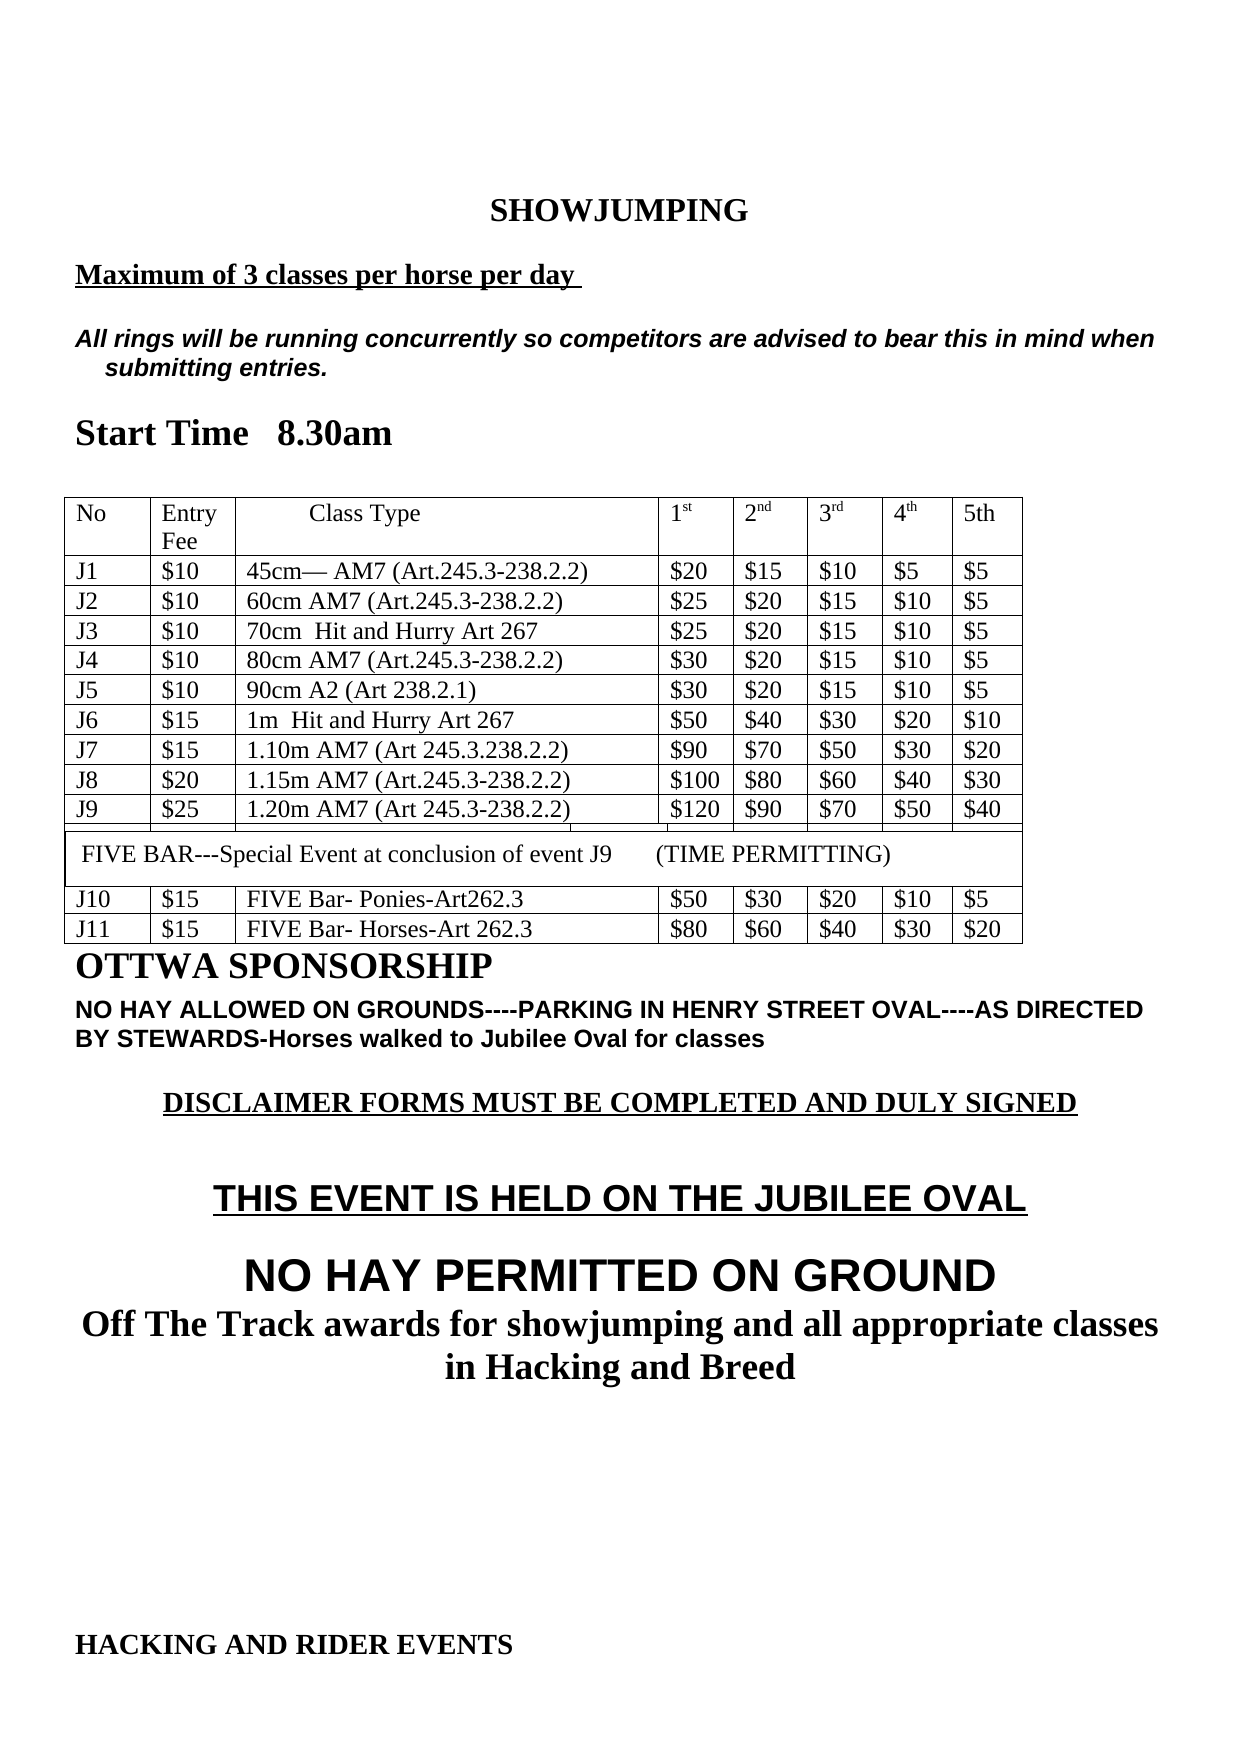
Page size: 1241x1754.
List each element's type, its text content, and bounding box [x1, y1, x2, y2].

table_cell J3 [65, 616, 150, 644]
table_cell $10 [151, 646, 235, 674]
table_cell J7 [65, 735, 150, 764]
table_cell 1.20m AM7 (Art 245.3-238.2.2) [236, 795, 658, 823]
table_cell $5 [883, 556, 952, 585]
table_cell [883, 824, 952, 831]
table_cell [236, 824, 570, 831]
table_cell $20 [734, 646, 807, 674]
table_cell $10 [151, 556, 235, 585]
table_cell $60 [808, 765, 882, 793]
table_cell $10 [883, 887, 952, 913]
table_cell J6 [65, 705, 150, 734]
table_cell $20 [953, 914, 1022, 942]
table_cell J10 [65, 887, 150, 913]
table_cell $10 [883, 646, 952, 674]
table_cell $25 [659, 586, 733, 615]
list Start Time 8.30am [75, 410, 1165, 453]
text HACKING AND RIDER EVENTS [75, 1627, 1165, 1660]
table_cell $15 [151, 705, 235, 734]
table_cell $30 [953, 765, 1022, 793]
table_cell $10 [953, 705, 1022, 734]
table_cell $5 [953, 586, 1022, 615]
table_cell J2 [65, 586, 150, 615]
table_cell $20 [734, 616, 807, 644]
table_cell $40 [734, 705, 807, 734]
table_cell $30 [659, 675, 733, 704]
table_cell $50 [659, 887, 733, 913]
table_cell $15 [808, 616, 882, 644]
table_cell $40 [883, 765, 952, 793]
table_cell J5 [65, 675, 150, 704]
table_cell $20 [734, 586, 807, 615]
table_cell $60 [734, 914, 807, 942]
table_cell [808, 824, 882, 831]
table_cell $30 [883, 914, 952, 942]
table_header 5th [953, 498, 1022, 555]
table_cell 1m Hit and Hurry Art 267 [236, 705, 658, 734]
table_cell J11 [65, 914, 150, 942]
table_cell [668, 824, 733, 831]
list All rings will be running concurrently so competitors are advised to bear this in mind when submitting entries. [75, 324, 1165, 382]
text SHOWJUMPING [75, 190, 1165, 228]
table_cell $10 [151, 675, 235, 704]
table_cell $20 [734, 675, 807, 704]
table_cell $70 [734, 735, 807, 764]
table_cell $15 [151, 735, 235, 764]
table_cell $5 [953, 556, 1022, 585]
table_cell $25 [659, 616, 733, 644]
table_cell [65, 824, 150, 831]
table_cell $10 [151, 616, 235, 644]
table_header 3rd [808, 498, 882, 555]
table_cell $10 [883, 675, 952, 704]
table_cell $5 [953, 887, 1022, 913]
text Off The Track awards for showjumping and all appropriate classes in Hacking and Breed [75, 1301, 1165, 1387]
table_cell $30 [808, 705, 882, 734]
table_cell $15 [151, 887, 235, 913]
table_cell [151, 824, 235, 831]
table_header No [65, 498, 150, 555]
table_cell $15 [808, 646, 882, 674]
table_cell $5 [953, 675, 1022, 704]
list Maximum of 3 classes per horse per day [75, 257, 1165, 291]
table_cell J9 [65, 795, 150, 823]
table_cell [953, 824, 1022, 831]
table_cell 1.15m AM7 (Art.245.3-238.2.2) [236, 765, 658, 793]
table_cell $20 [659, 556, 733, 585]
table_cell $90 [734, 795, 807, 823]
table_cell $40 [953, 795, 1022, 823]
table_cell J1 [65, 556, 150, 585]
table_cell $15 [151, 914, 235, 942]
table_cell 45cm— AM7 (Art.245.3-238.2.2) [236, 556, 658, 585]
table_cell $50 [659, 705, 733, 734]
table_cell $50 [808, 735, 882, 764]
table_header 2nd [734, 498, 807, 555]
table_header 4th [883, 498, 952, 555]
table_cell $80 [734, 765, 807, 793]
text NO HAY PERMITTED ON GROUND [75, 1248, 1165, 1301]
table_cell 1.10m AM7 (Art 245.3.238.2.2) [236, 735, 658, 764]
table_cell $20 [883, 705, 952, 734]
table_cell $120 [659, 795, 733, 823]
text OTTWA SPONSORSHIP [75, 943, 1165, 987]
table_cell $15 [808, 675, 882, 704]
table_cell J8 [65, 765, 150, 793]
table_cell $40 [808, 914, 882, 942]
table_cell 90cm A2 (Art 238.2.1) [236, 675, 658, 704]
table_header 1st [659, 498, 733, 555]
table_cell J4 [65, 646, 150, 674]
table_cell $30 [883, 735, 952, 764]
table_cell $5 [953, 616, 1022, 644]
table_cell 80cm AM7 (Art.245.3-238.2.2) [236, 646, 658, 674]
text THIS EVENT IS HELD ON THE JUBILEE OVAL [75, 1176, 1165, 1219]
table_cell $10 [151, 586, 235, 615]
table_cell $10 [883, 616, 952, 644]
table_header Entry Fee [151, 498, 235, 555]
table_cell FIVE Bar- Ponies-Art262.3 [236, 887, 658, 913]
table_cell $25 [151, 795, 235, 823]
text DISCLAIMER FORMS MUST BE COMPLETED AND DULY SIGNED [75, 1085, 1165, 1119]
table_cell $90 [659, 735, 733, 764]
table_cell $80 [659, 914, 733, 942]
subtitle NO HAY ALLOWED ON GROUNDS----PARKING IN HENRY STREET OVAL----AS DIRECTED BY STEWARDS-Horses walked to Jubilee Oval for classes [75, 995, 1165, 1052]
table_cell $20 [151, 765, 235, 793]
table_cell $30 [734, 887, 807, 913]
table_cell $100 [659, 765, 733, 793]
table_cell $15 [808, 586, 882, 615]
table_cell FIVE Bar- Horses-Art 262.3 [236, 914, 658, 942]
table_cell [734, 824, 807, 831]
table_cell $10 [808, 556, 882, 585]
table_cell $15 [734, 556, 807, 585]
table_cell $20 [808, 887, 882, 913]
table_cell $30 [659, 646, 733, 674]
table_header Class Type [236, 498, 658, 555]
table_cell $10 [883, 586, 952, 615]
table_cell 70cm Hit and Hurry Art 267 [236, 616, 658, 644]
table_cell $70 [808, 795, 882, 823]
table_cell $50 [883, 795, 952, 823]
table_cell $20 [953, 735, 1022, 764]
table_cell $5 [953, 646, 1022, 674]
table_cell 60cm AM7 (Art.245.3-238.2.2) [236, 586, 658, 615]
